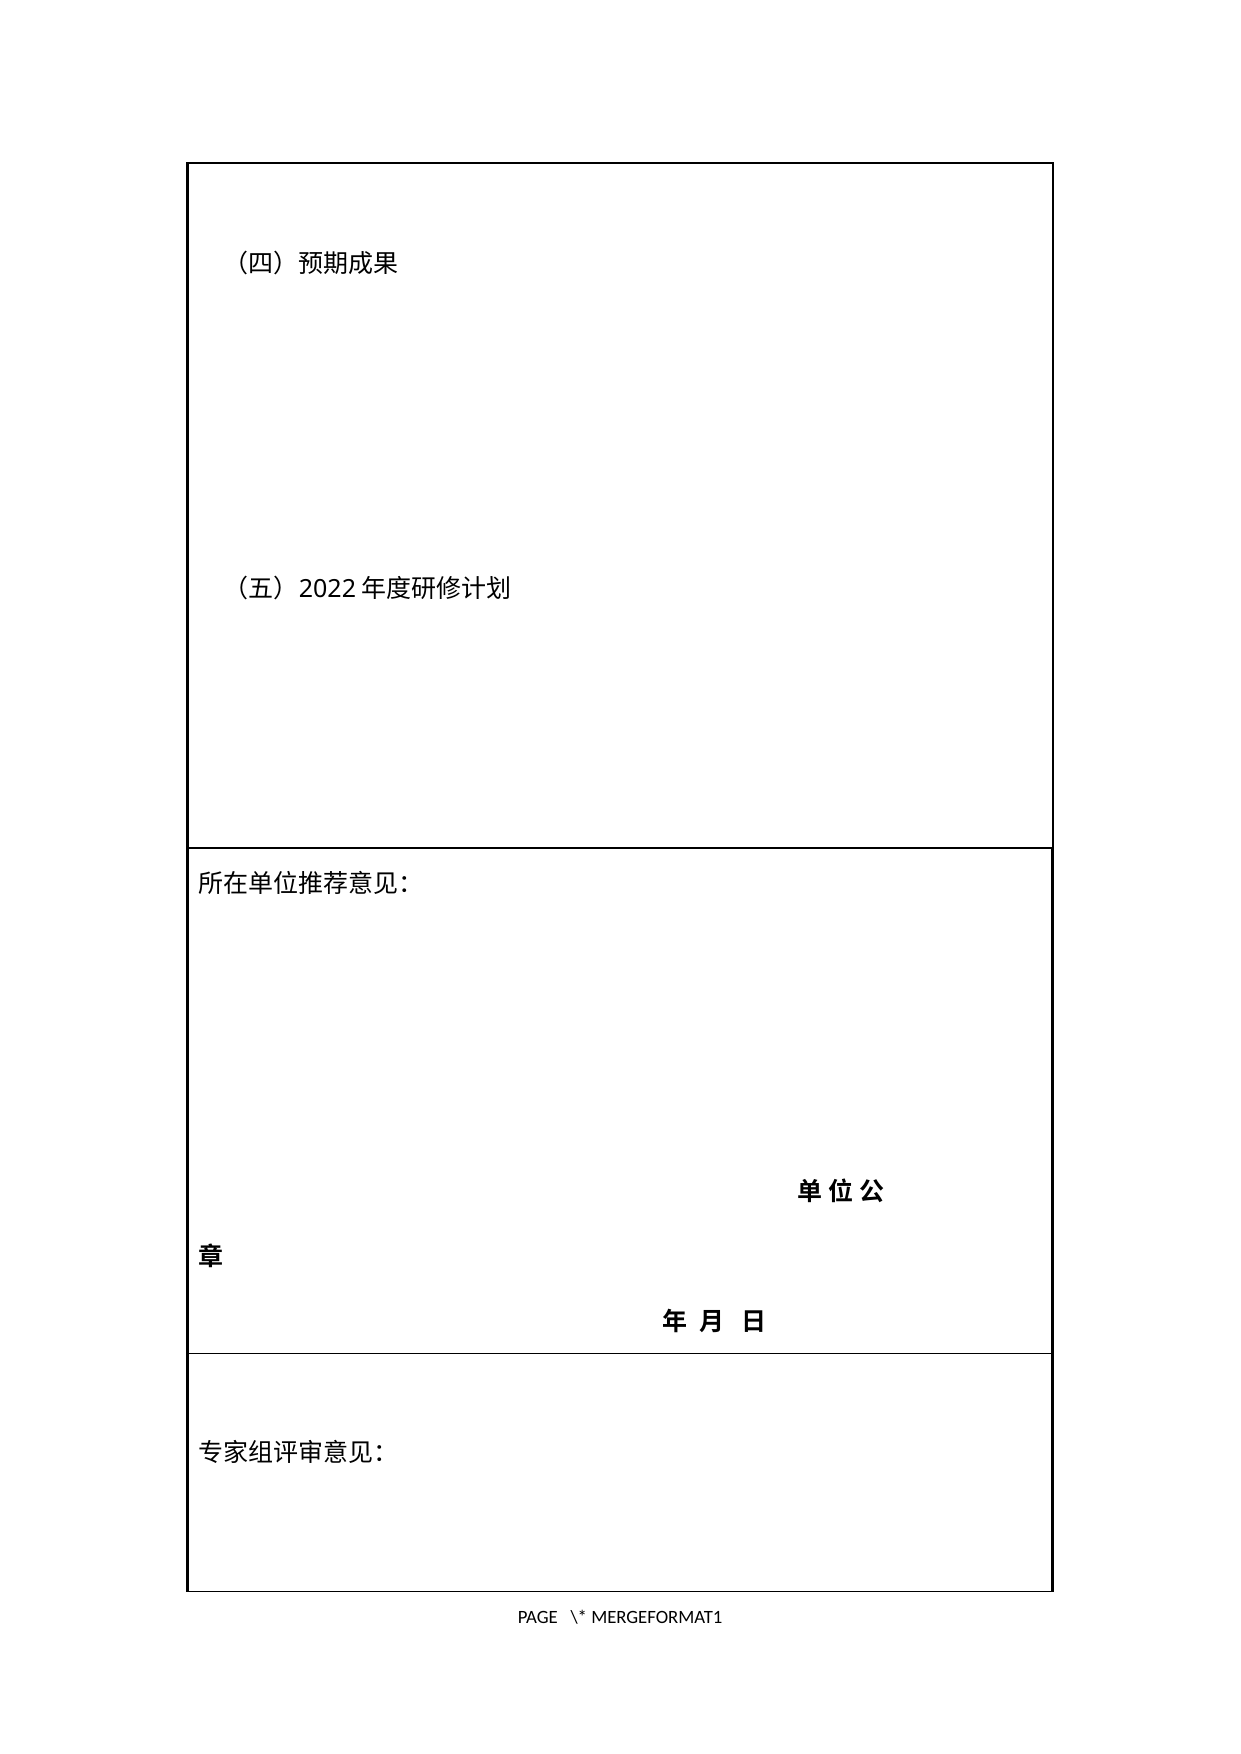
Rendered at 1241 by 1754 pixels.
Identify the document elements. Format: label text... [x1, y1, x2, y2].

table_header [189, 164, 1052, 847]
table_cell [189, 1354, 1051, 1591]
table_cell 所在单位推荐意见： 单位公章 年 月 日 [189, 849, 1051, 1352]
